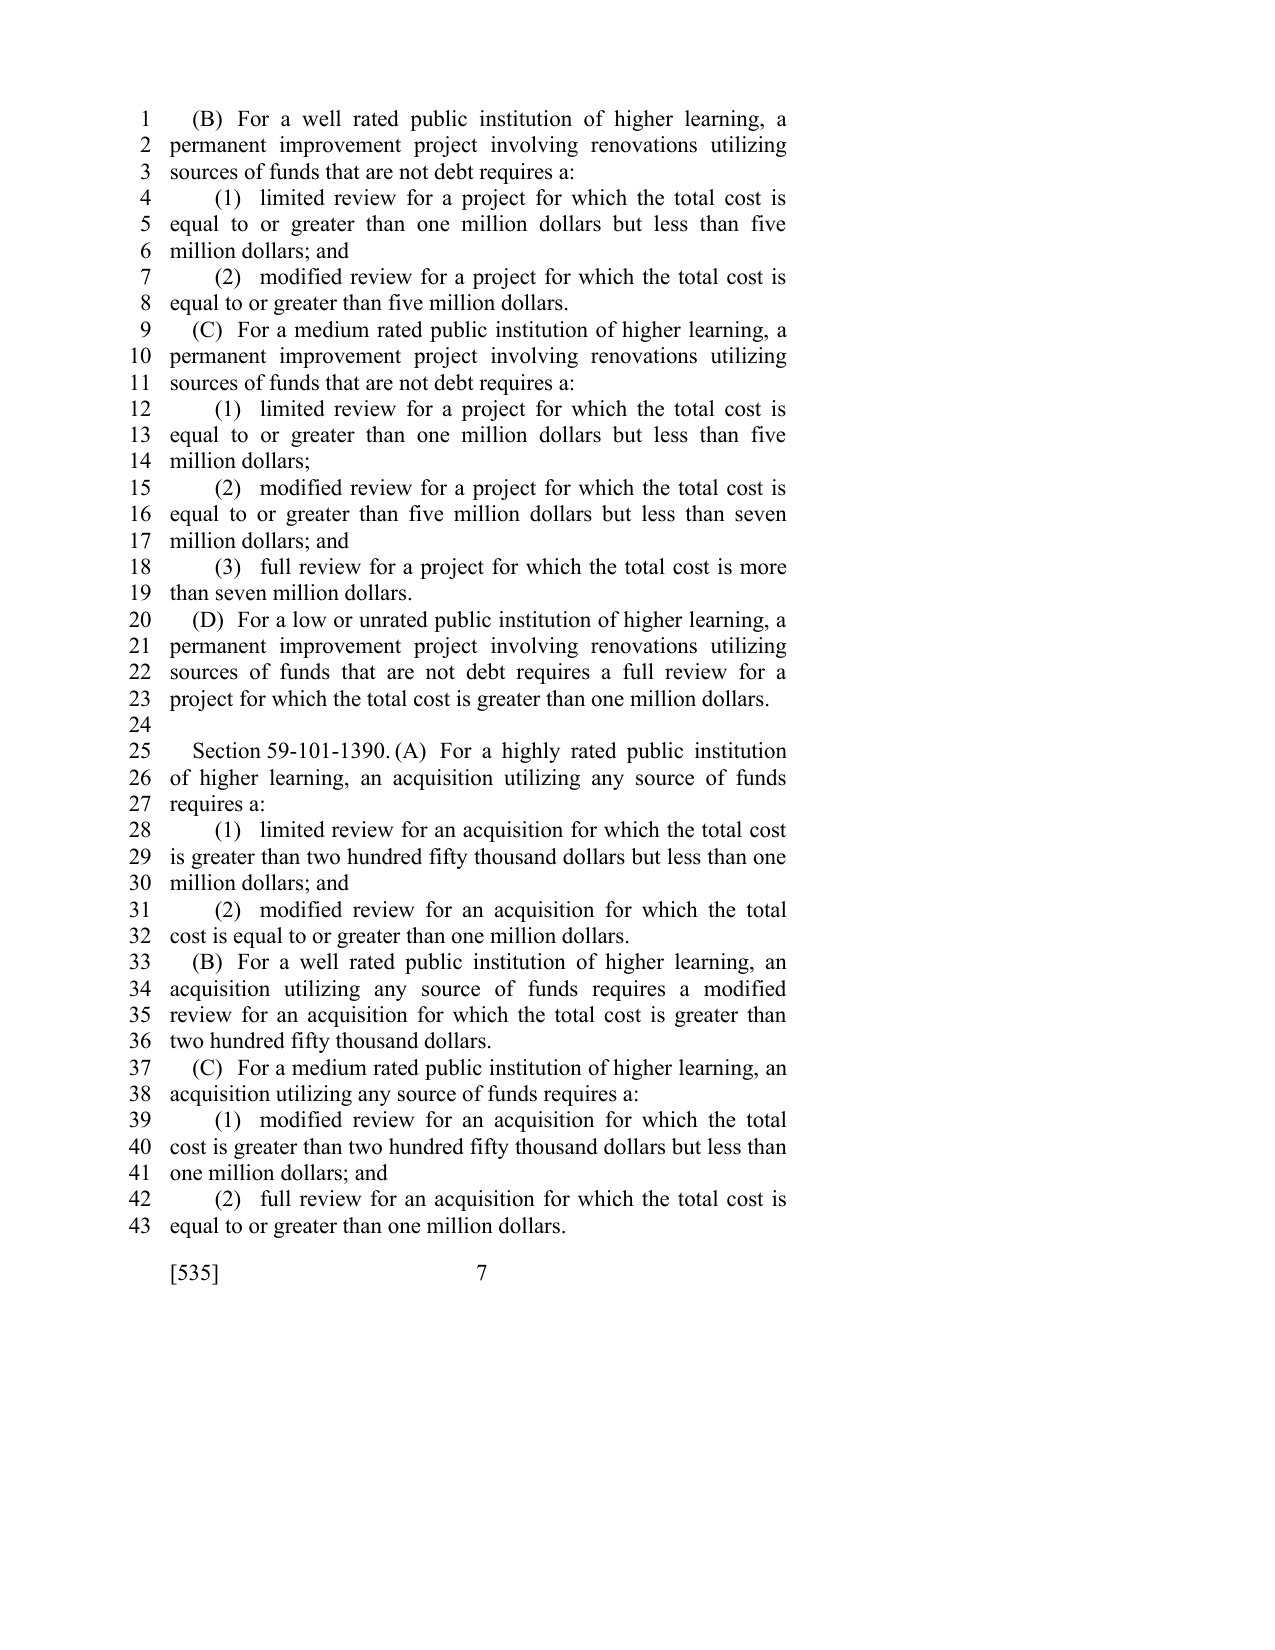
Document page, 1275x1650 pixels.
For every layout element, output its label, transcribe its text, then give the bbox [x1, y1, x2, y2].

text Section 59-101-1390. (A) For a highly rated public institution of higher learning, an acquisition utilizing any source of funds requires a: [169, 737, 787, 817]
text (2) full review for an acquisition for which the total cost is equal to or greater than one million dollars. [169, 1186, 787, 1238]
text (C) For a medium rated public institution of higher learning, an acquisition utilizing any source of funds requires a: [169, 1054, 787, 1106]
text (3) full review for a project for which the total cost is more than seven million dollars. [169, 553, 787, 606]
text (1) modified review for an acquisition for which the total cost is greater than two hundred fifty thousand dollars but less than one million dollars; and [169, 1106, 787, 1186]
text (B) For a well rated public institution of higher learning, a permanent improvement project involving renovations utilizing sources of funds that are not debt requires a: [169, 105, 787, 184]
text (1) limited review for an acquisition for which the total cost is greater than two hundred fifty thousand dollars but less than one million dollars; and [169, 817, 787, 896]
text (2) modified review for an acquisition for which the total cost is equal to or greater than one million dollars. [169, 896, 787, 948]
text (1) limited review for a project for which the total cost is equal to or greater than one million dollars but less than five million dollars; [169, 395, 787, 474]
text (2) modified review for a project for which the total cost is equal to or greater than five million dollars. [169, 263, 787, 316]
text (C) For a medium rated public institution of higher learning, a permanent improvement project involving renovations utilizing sources of funds that are not debt requires a: [169, 316, 787, 395]
text (D) For a low or unrated public institution of higher learning, a permanent improvement project involving renovations utilizing sources of funds that are not debt requires a full review for a project for which the total cost is greater than one million dollars. [169, 606, 787, 711]
text (2) modified review for a project for which the total cost is equal to or greater than five million dollars but less than seven million dollars; and [169, 474, 787, 553]
text (B) For a well rated public institution of higher learning, an acquisition utilizing any source of funds requires a modified review for an acquisition for which the total cost is greater than two hundred fifty thousand dollars. [169, 948, 787, 1054]
text (1) limited review for a project for which the total cost is equal to or greater than one million dollars but less than five million dollars; and [169, 184, 787, 263]
